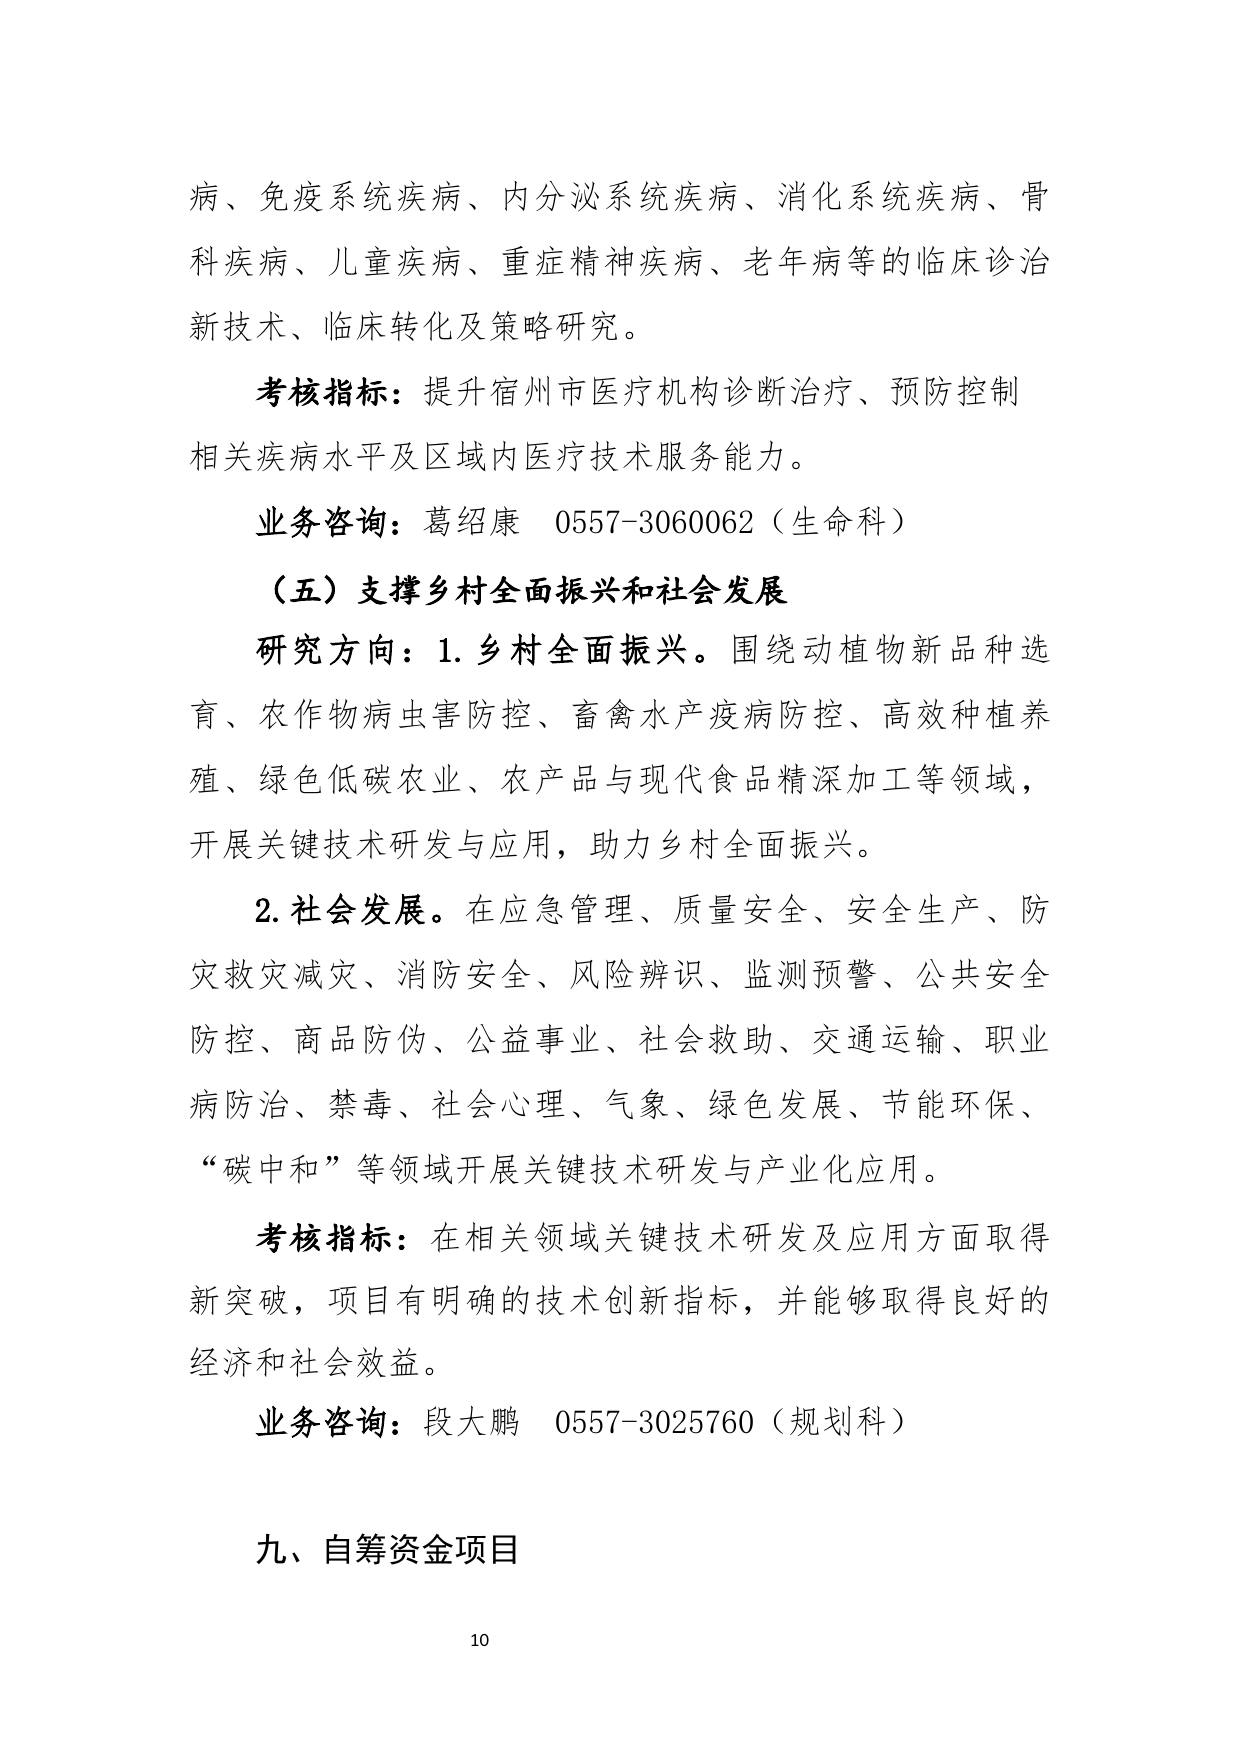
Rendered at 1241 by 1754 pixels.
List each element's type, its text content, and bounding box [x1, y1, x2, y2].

text 研究方向：1.乡村全面振兴。围绕动植物新品种选育、农作物病虫害防控、畜禽水产疫病防控、高效种植养殖、绿色低碳农业、农产品与现代食品精深加工等领域，开展关键技术研发与应用，助力乡村全面振兴。 [187, 614, 1053, 874]
text 考核指标：提升宿州市医疗机构诊断治疗、预防控制相关疾病水平及区域内医疗技术服务能力。 [187, 357, 1053, 487]
text 九、自筹资金项目 [187, 1514, 1053, 1579]
text 业务咨询：段大鹏 0557-3025760（规划科） [187, 1387, 1053, 1452]
text 2.社会发展。在应急管理、质量安全、安全生产、防灾救灾减灾、消防安全、风险辨识、监测预警、公共安全防控、商品防伪、公益事业、社会救助、交通运输、职业病防治、禁毒、社会心理、气象、绿色发展、节能环保、“碳中和”等领域开展关键技术研发与产业化应用。 [187, 874, 1053, 1199]
text （五）支撑乡村全面振兴和社会发展 [187, 552, 1053, 614]
text 业务咨询：葛绍康 0557-3060062（生命科） [187, 487, 1053, 552]
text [187, 162, 1053, 357]
text 考核指标：在相关领域关键技术研发及应用方面取得新突破，项目有明确的技术创新指标，并能够取得良好的经济和社会效益。 [187, 1199, 1053, 1387]
